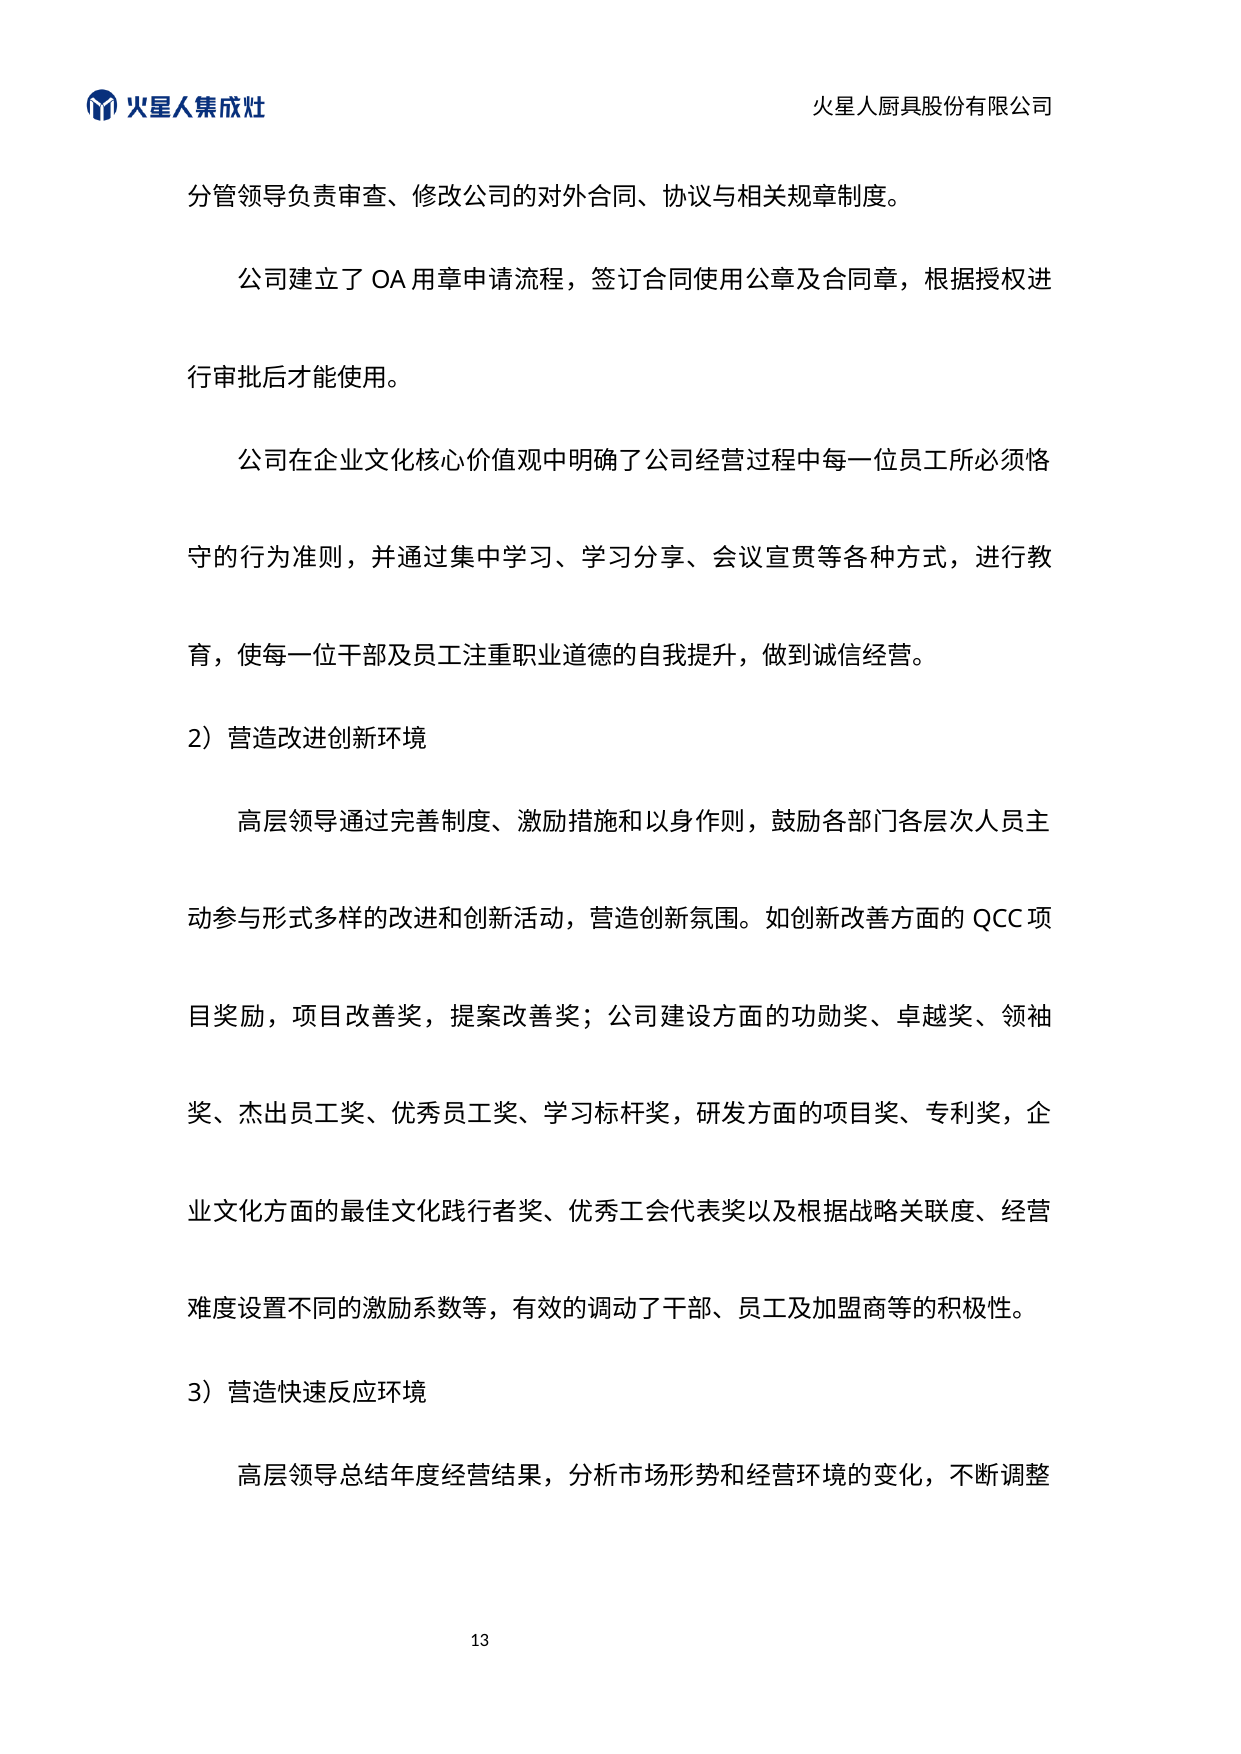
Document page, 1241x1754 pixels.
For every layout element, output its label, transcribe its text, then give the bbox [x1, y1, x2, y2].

text 公司在企业文化核心价值观中明确了公司经营过程中每一位员工所必须恪守的行为准则，并通过集中学习、学习分享、会议宣贯等各种方式，进行教育，使每一位干部及员工注重职业道德的自我提升，做到诚信经营。 [187, 426, 1053, 686]
text 高层领导通过完善制度、激励措施和以身作则，鼓励各部门各层次人员主动参与形式多样的改进和创新活动，营造创新氛围。如创新改善方面的QCC项目奖励，项目改善奖，提案改善奖；公司建设方面的功勋奖、卓越奖、领袖奖、杰出员工奖、优秀员工奖、学习标杆奖，研发方面的项目奖、专利奖，企业文化方面的最佳文化践行者奖、优秀工会代表奖以及根据战略关联度、经营难度设置不同的激励系数等，有效的调动了干部、员工及加盟商等的积极性。 [187, 787, 1053, 1339]
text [187, 1441, 1053, 1506]
text 2）营造改进创新环境 [187, 704, 1053, 769]
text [187, 162, 1053, 227]
picture [81, 83, 271, 127]
text 3）营造快速反应环境 [187, 1358, 1053, 1423]
text 公司建立了OA用章申请流程，签订合同使用公章及合同章，根据授权进行审批后才能使用。 [187, 245, 1053, 408]
